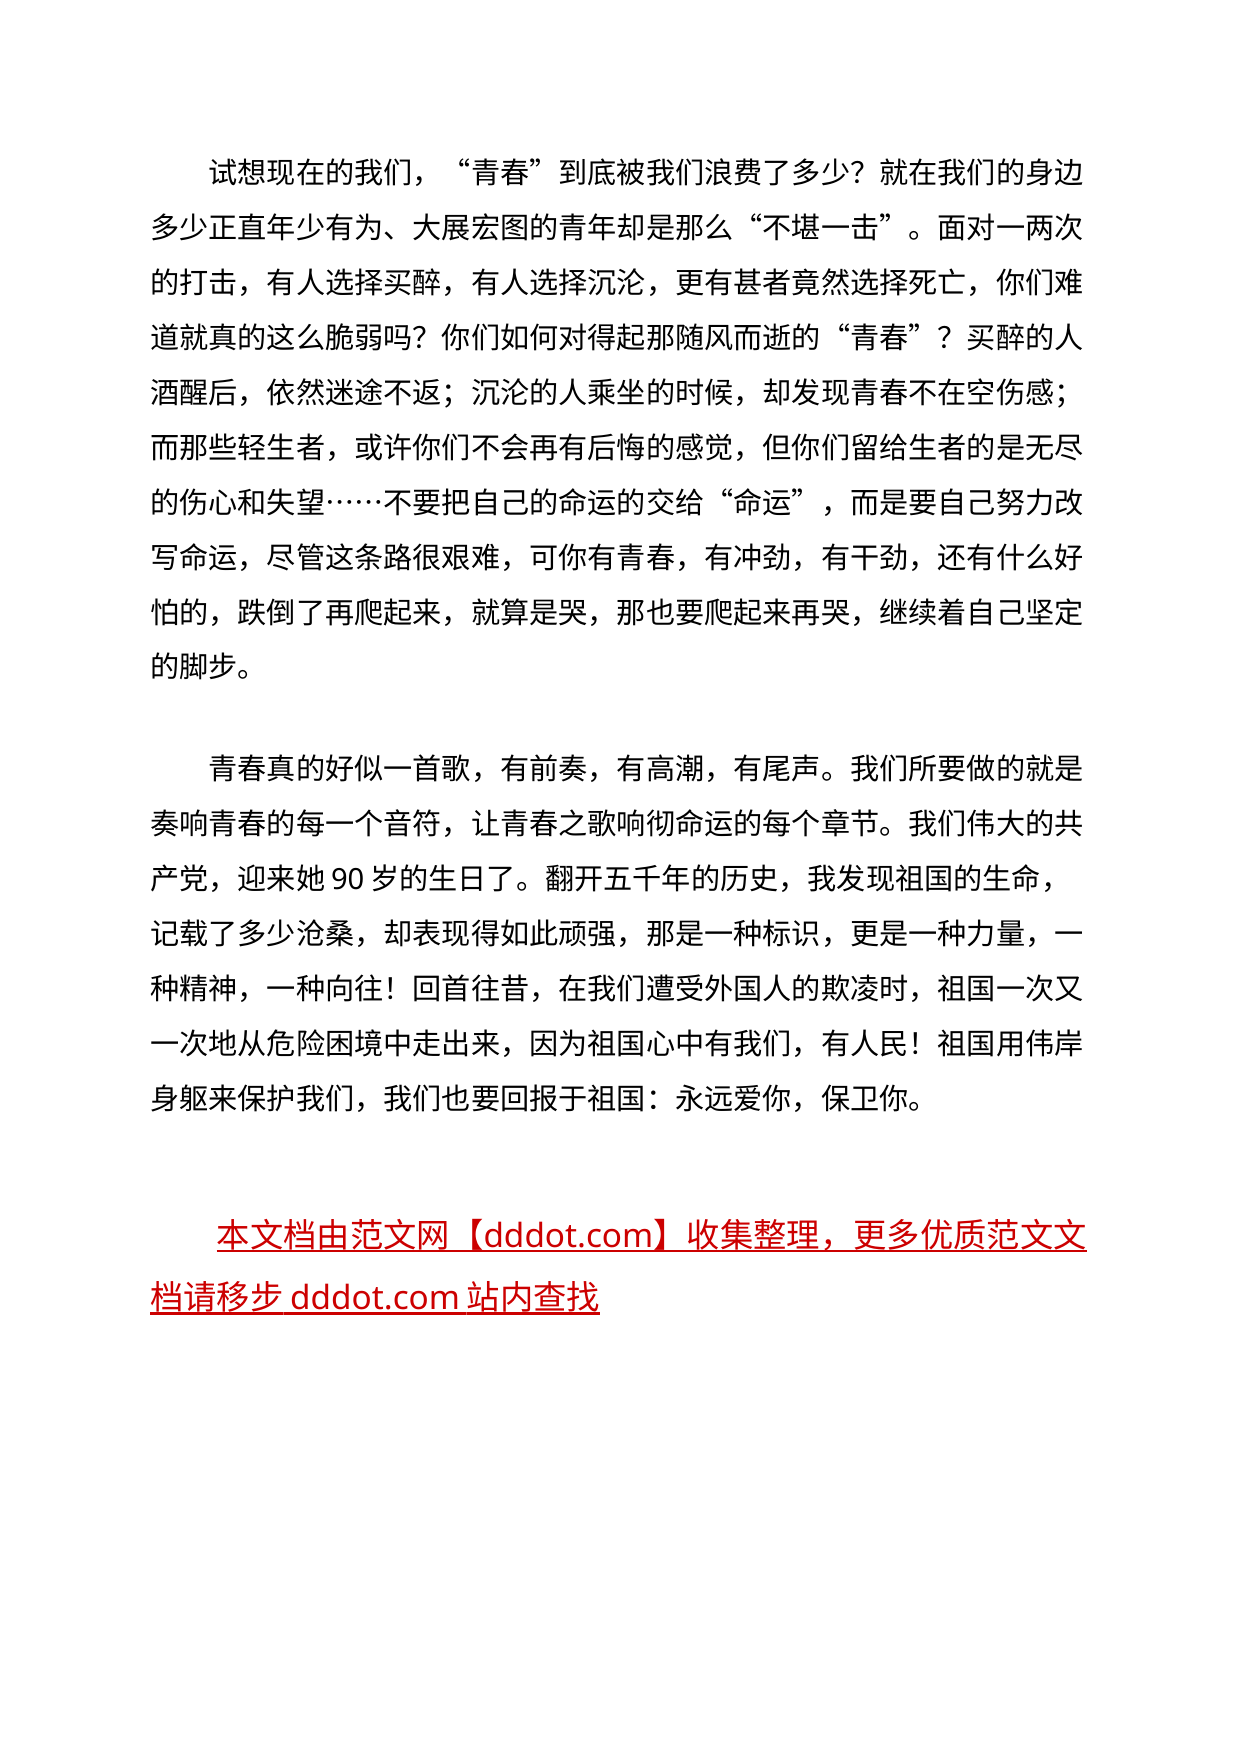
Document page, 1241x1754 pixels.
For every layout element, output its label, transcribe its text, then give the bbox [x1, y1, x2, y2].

text 试想现在的我们，“青春”到底被我们浪费了多少？就在我们的身边多少正直年少有为、大展宏图的青年却是那么“不堪一击”。面对一两次的打击，有人选择买醉，有人选择沉沦，更有甚者竟然选择死亡，你们难道就真的这么脆弱吗？你们如何对得起那随风而逝的“青春”？买醉的人酒醒后，依然迷途不返；沉沦的人乘坐的时候，却发现青春不在空伤感；而那些轻生者，或许你们不会再有后悔的感觉，但你们留给生者的是无尽的伤心和失望……不要把自己的命运的交给“命运”，而是要自己努力改写命运，尽管这条路很艰难，可你有青春，有冲劲，有干劲，还有什么好怕的，跌倒了再爬起来，就算是哭，那也要爬起来再哭，继续着自己坚定的脚步。 [150, 150, 1090, 686]
text 本文档由范文网【dddot.com】收集整理，更多优质范文文档请移步dddot.com站内查找 [150, 1208, 1090, 1319]
text 青春真的好似一首歌，有前奏，有高潮，有尾声。我们所要做的就是奏响青春的每一个音符，让青春之歌响彻命运的每个章节。我们伟大的共产党，迎来她90岁的生日了。翻开五千年的历史，我发现祖国的生命，记载了多少沧桑，却表现得如此顽强，那是一种标识，更是一种力量，一种精神，一种向往！回首往昔，在我们遭受外国人的欺凌时，祖国一次又一次地从危险困境中走出来，因为祖国心中有我们，有人民！祖国用伟岸身躯来保护我们，我们也要回报于祖国：永远爱你，保卫你。 [150, 746, 1090, 1118]
